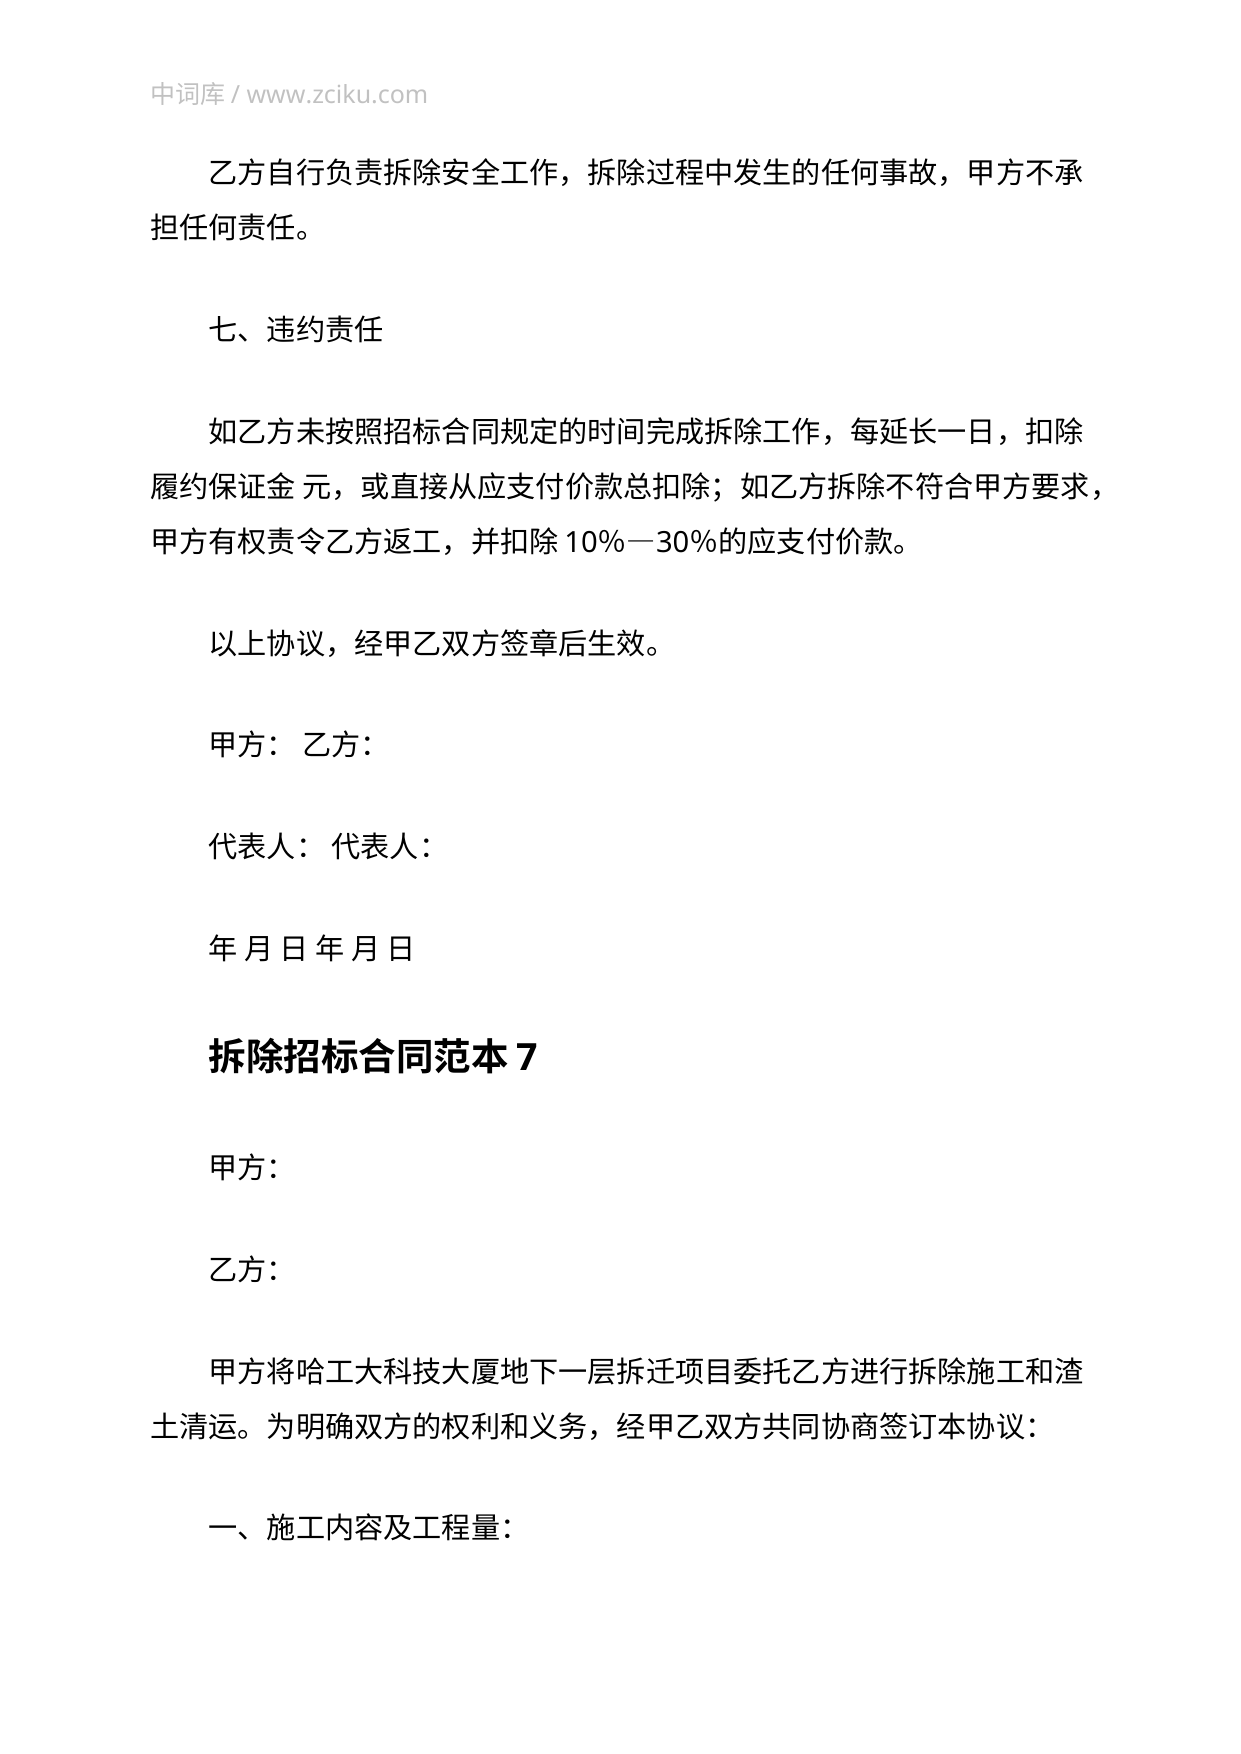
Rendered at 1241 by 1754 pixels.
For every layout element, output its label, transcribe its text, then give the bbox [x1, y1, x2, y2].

text 乙方自行负责拆除安全工作，拆除过程中发生的任何事故，甲方不承担任何责任。 [150, 150, 1090, 247]
text 甲方： 乙方： [150, 722, 1090, 764]
text 拆除招标合同范本7 [150, 1027, 1090, 1082]
text 甲方： [150, 1145, 1090, 1187]
text 年 月 日 年 月 日 [150, 926, 1090, 968]
text 七、违约责任 [150, 307, 1090, 349]
text 一、施工内容及工程量： [150, 1505, 1090, 1547]
text 以上协议，经甲乙双方签章后生效。 [150, 620, 1090, 662]
text 甲方将哈工大科技大厦地下一层拆迁项目委托乙方进行拆除施工和渣土清运。为明确双方的权利和义务，经甲乙双方共同协商签订本协议： [150, 1348, 1090, 1446]
text 乙方： [150, 1247, 1090, 1289]
text 如乙方未按照招标合同规定的时间完成拆除工作，每延长一日，扣除履约保证金 元，或直接从应支付价款总扣除；如乙方拆除不符合甲方要求，甲方有权责令乙方返工，并扣除10％―30％的应支付价款。 [150, 408, 1090, 561]
text 代表人： 代表人： [150, 824, 1090, 866]
